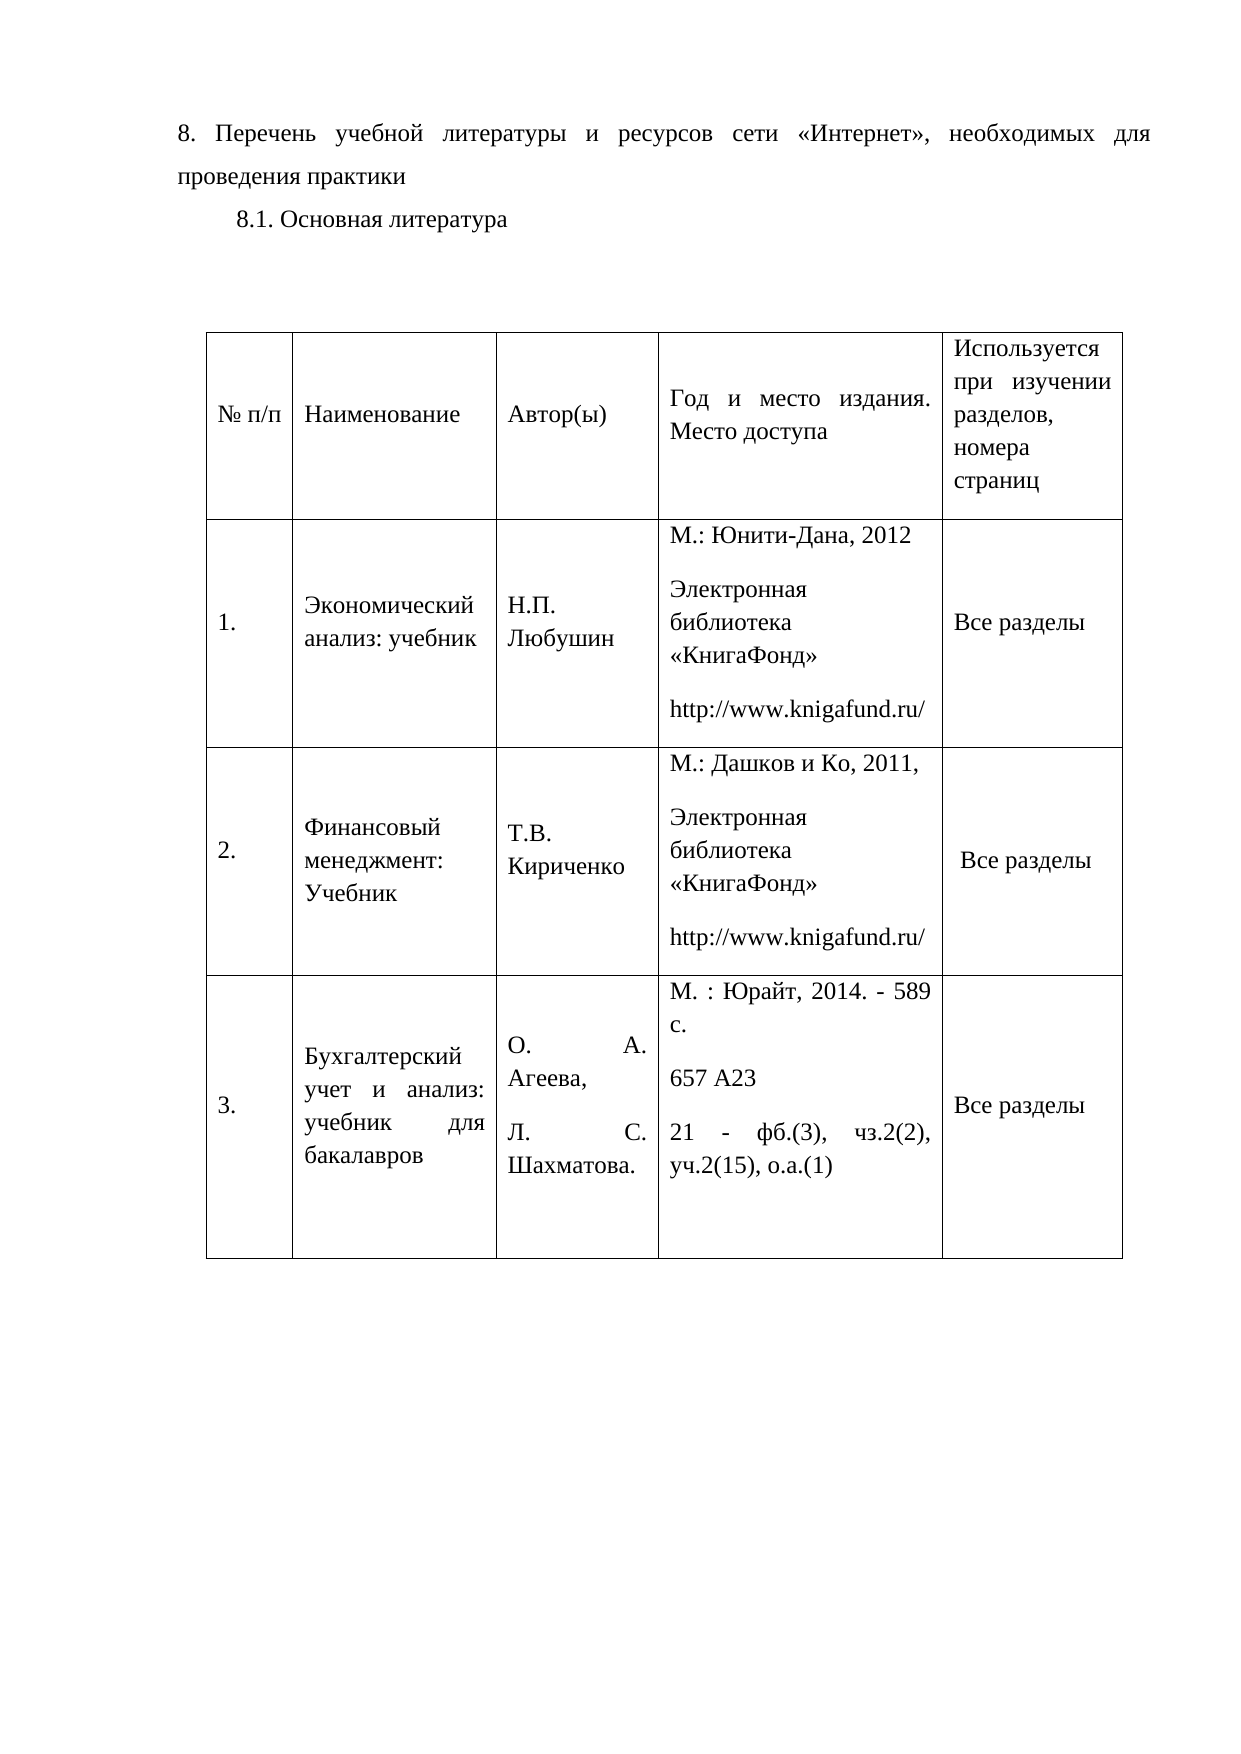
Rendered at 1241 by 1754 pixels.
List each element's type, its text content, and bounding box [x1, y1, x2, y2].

table_cell Все разделы [943, 748, 1122, 975]
table_cell М. : Юрайт, 2014. - 589 с. 657 А23 21 - фб.(3), чз.2(2), уч.2(15), о.а.(1) [659, 976, 942, 1258]
table_header Наименование [293, 333, 496, 519]
table_header № п/п [207, 333, 292, 519]
table_cell М.: Дашков и Ко, 2011, Электронная библиотека «КнигаФонд» http://www.knigafund.ru/ [659, 748, 942, 975]
table_cell Все разделы [943, 976, 1122, 1258]
table_cell Экономический анализ: учебник [293, 520, 496, 747]
table_cell О. А. Агеева, Л. С. Шахматова. [497, 976, 658, 1258]
table_cell Финансовый менеджмент: Учебник [293, 748, 496, 975]
table_cell Все разделы [943, 520, 1122, 747]
table_cell Т.В. Кириченко [497, 748, 658, 975]
table_cell 2. [207, 748, 292, 975]
subtitle 8. Перечень учебной литературы и ресурсов сети «Интернет», необходимых для проведения практики [177, 118, 1152, 190]
table_cell Бухгалтерский учет и анализ: учебник для бакалавров [293, 976, 496, 1258]
table_cell М.: Юнити-Дана, 2012 Электронная библиотека «КнигаФонд» http://www.knigafund.ru/ [659, 520, 942, 747]
table_cell 1. [207, 520, 292, 747]
table_header Используется при изучении разделов, номера страниц [943, 333, 1122, 519]
table_header Год и место издания. Место доступа [659, 333, 942, 519]
table_cell 3. [207, 976, 292, 1258]
table_header Автор(ы) [497, 333, 658, 519]
table_cell Н.П. Любушин [497, 520, 658, 747]
text 8.1. Основная литература [177, 204, 1152, 233]
